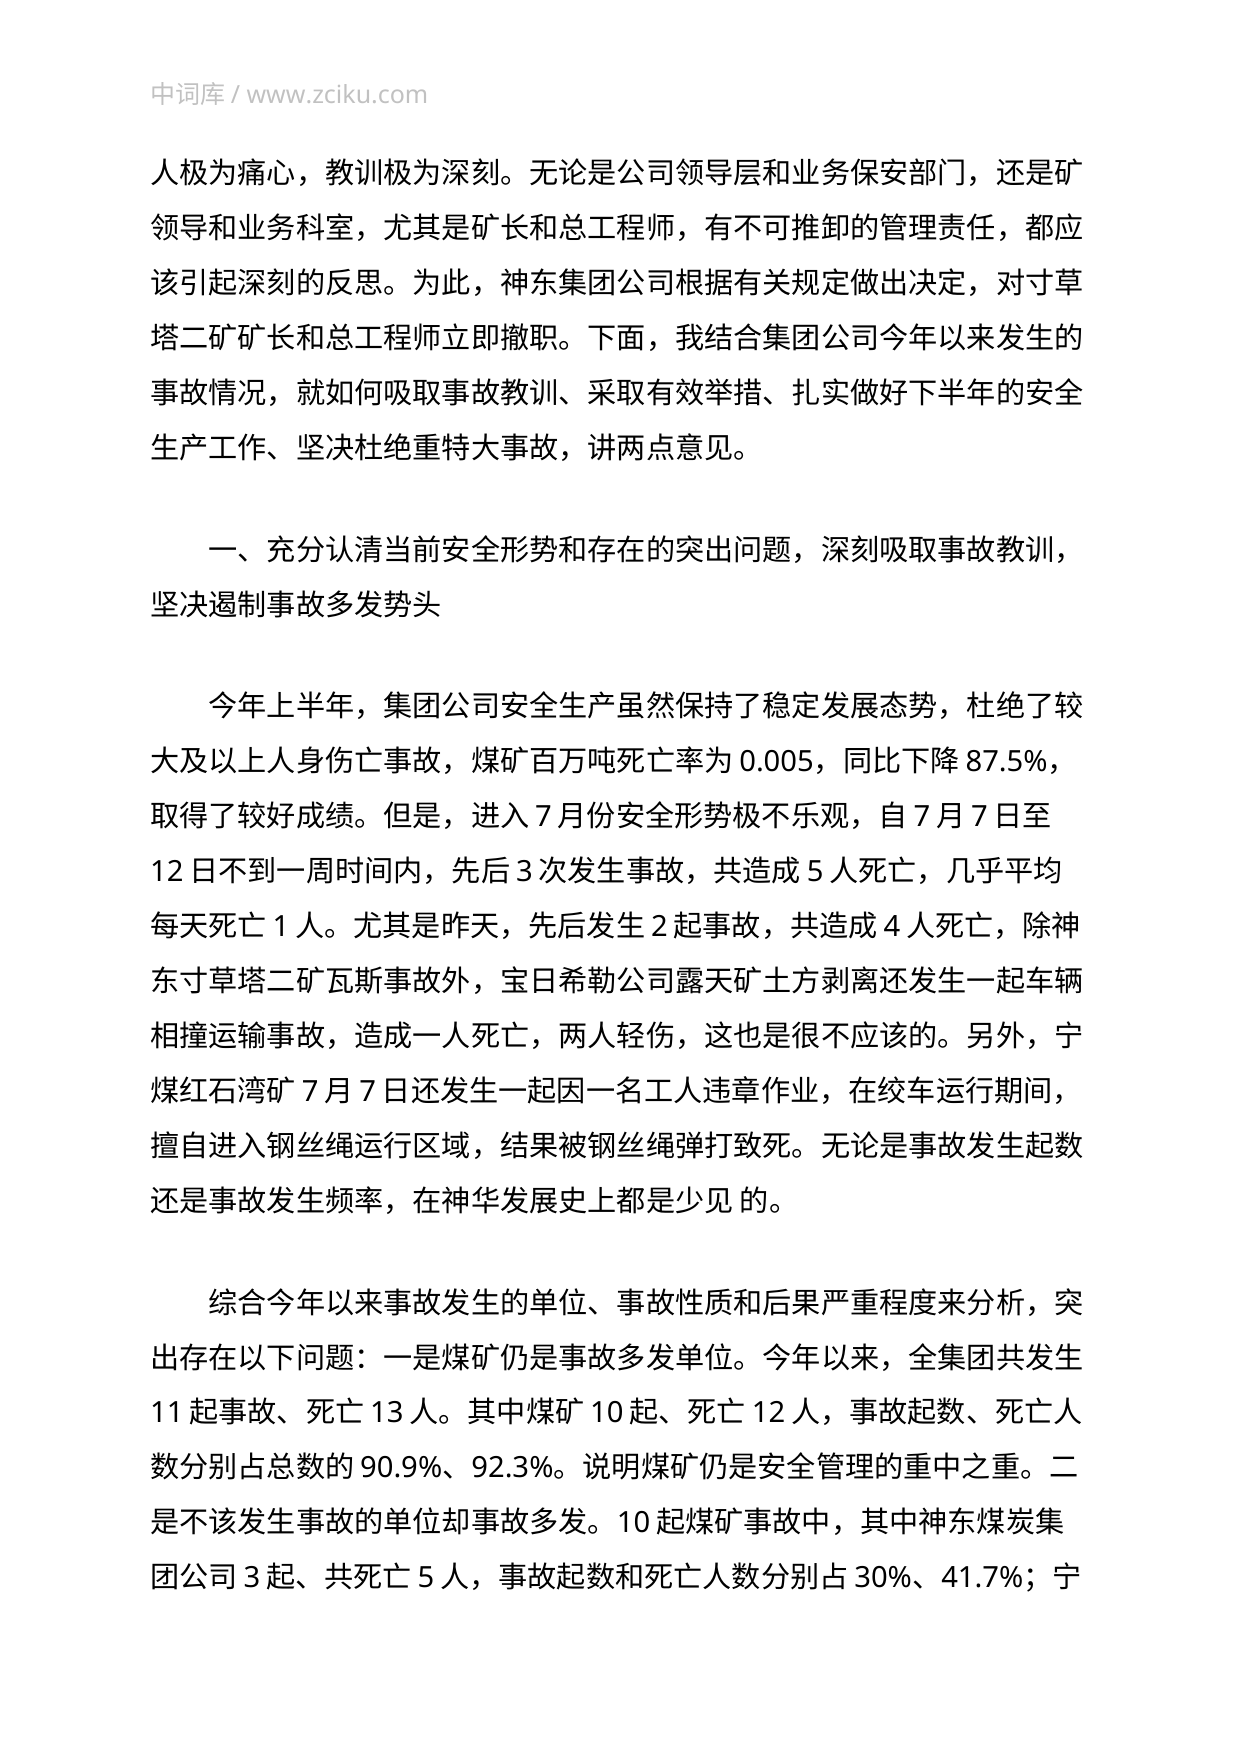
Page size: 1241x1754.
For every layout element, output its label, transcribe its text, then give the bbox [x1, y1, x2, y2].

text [150, 1279, 1090, 1596]
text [150, 150, 1090, 467]
text 一、充分认清当前安全形势和存在的突出问题，深刻吸取事故教训，坚决遏制事故多发势头 [150, 526, 1090, 623]
text 今年上半年，集团公司安全生产虽然保持了稳定发展态势，杜绝了较大及以上人身伤亡事故，煤矿百万吨死亡率为0.005，同比下降87.5%，取得了较好成绩。但是，进入7月份安全形势极不乐观，自7月7日至12日不到一周时间内，先后3次发生事故，共造成5人死亡，几乎平均每天死亡1人。尤其是昨天，先后发生2起事故，共造成4人死亡，除神东寸草塔二矿瓦斯事故外，宝日希勒公司露天矿土方剥离还发生一起车辆相撞运输事故，造成一人死亡，两人轻伤，这也是很不应该的。另外，宁煤红石湾矿7月7日还发生一起因一名工人违章作业，在绞车运行期间，擅自进入钢丝绳运行区域，结果被钢丝绳弹打致死。无论是事故发生起数还是事故发生频率，在神华发展史上都是少见 的。 [150, 683, 1090, 1220]
